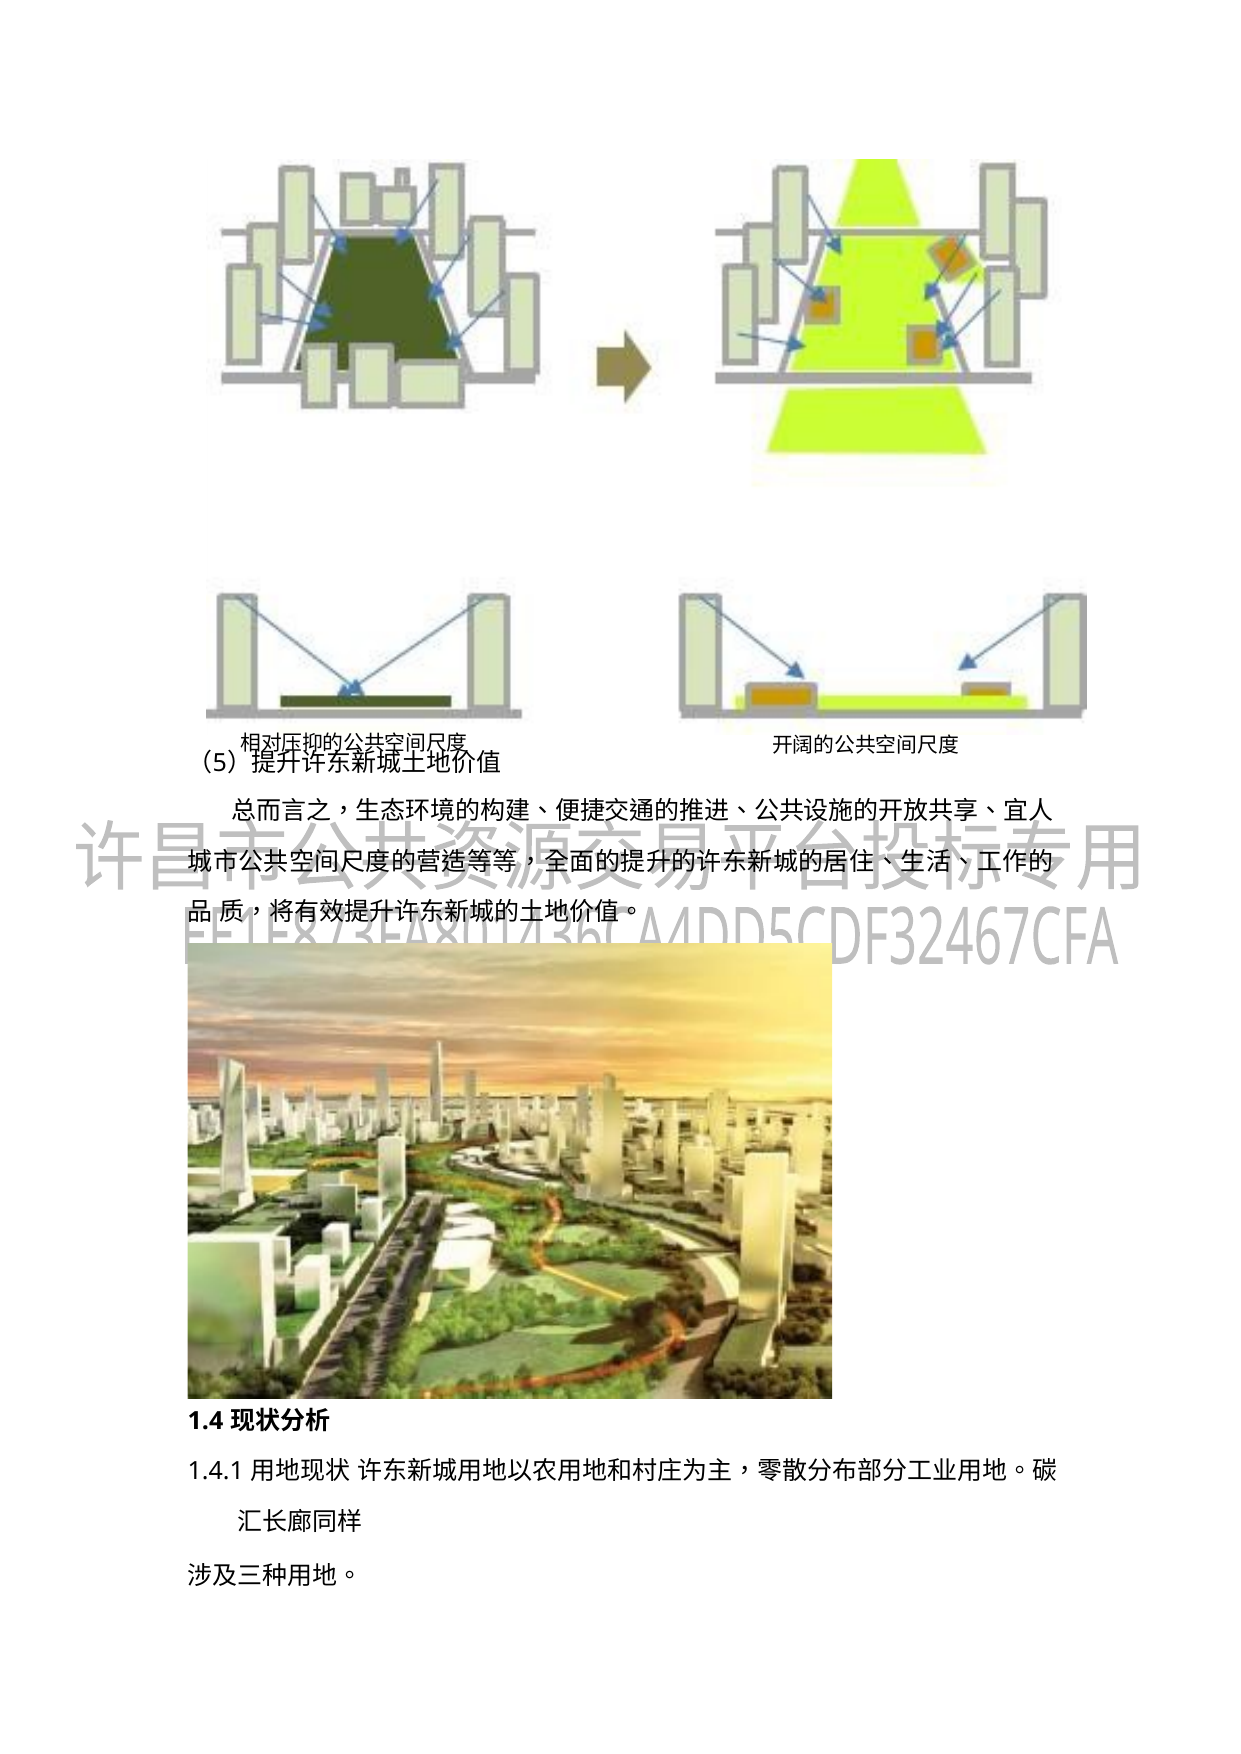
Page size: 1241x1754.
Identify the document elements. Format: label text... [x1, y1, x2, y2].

text 1.4.1 用地现状 许东新城用地以农用地和村庄为主，零散分布部分工业用地。碳汇长廊同样 [187, 1453, 1065, 1537]
picture [206, 159, 1087, 735]
text 总而言之，生态环境的构建、便捷交通的推进、公共设施的开放共享、宜人 城市公共空间尺度的营造等等，全面的提升的许东新城的居住、生活、工作的品 质，将有效提升许东新城的土地价值。 [187, 793, 1053, 927]
picture [187, 943, 833, 1399]
text （5）提升许东新城土地价值 [187, 750, 1240, 777]
text 涉及三种用地。 [187, 1557, 1240, 1591]
subtitle 1.4 现状分析 [187, 1403, 1240, 1437]
